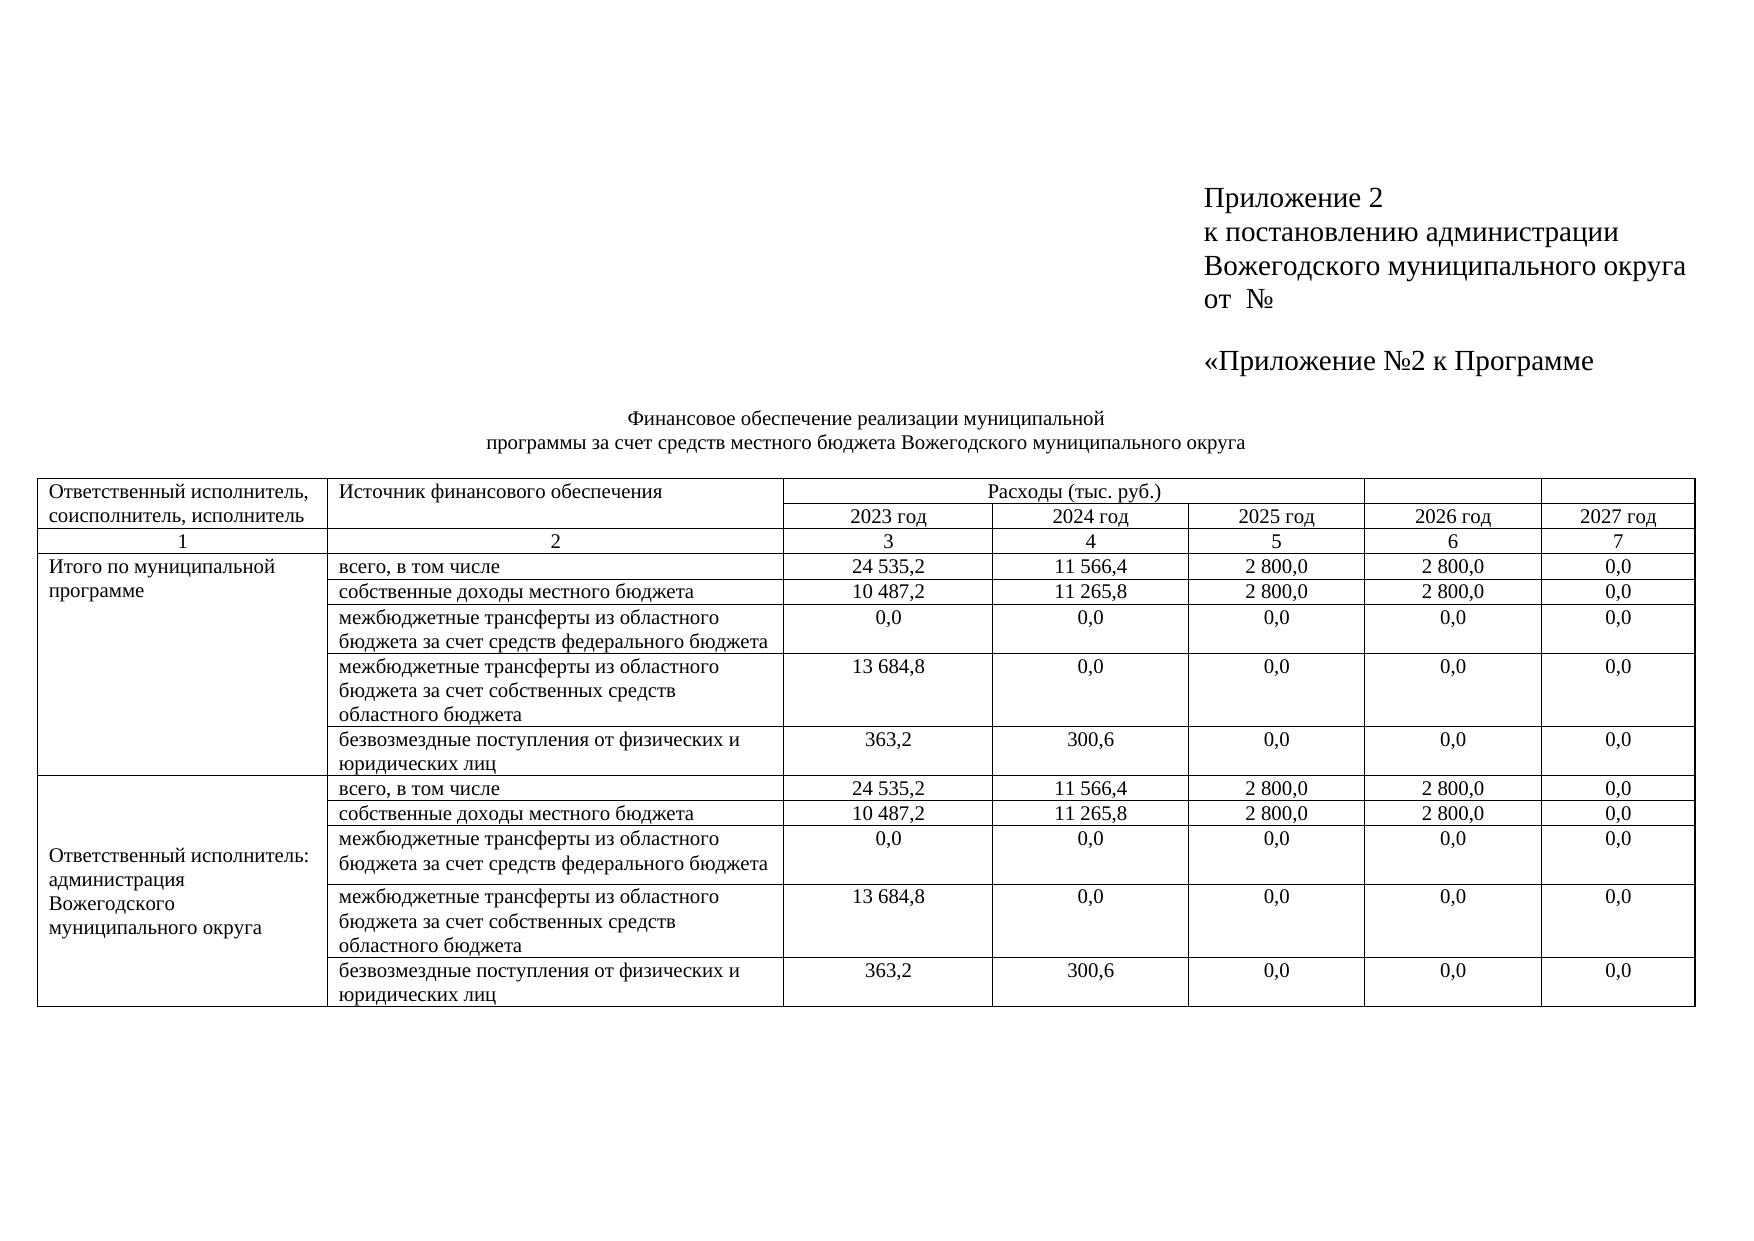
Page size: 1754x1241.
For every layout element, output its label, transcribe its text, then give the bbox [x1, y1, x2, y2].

table_cell 2 800,0 [1189, 801, 1364, 825]
table_cell 0,0 [1365, 727, 1541, 775]
table_cell 0,0 [1542, 605, 1694, 653]
table_cell 0,0 [1189, 958, 1364, 1006]
text «Приложение №2 к Программе [1204, 343, 1695, 377]
table_cell 2 800,0 [1365, 580, 1541, 603]
table_cell 11 265,8 [993, 580, 1188, 603]
text программы за счет средств местного бюджета Вожегодского муниципального округа [37, 430, 1695, 454]
table_cell 300,6 [993, 727, 1188, 775]
table_header [1542, 479, 1694, 503]
table_cell 2 800,0 [1365, 554, 1541, 578]
table_cell 24 535,2 [784, 776, 992, 800]
text к постановлению администрации [1204, 214, 1695, 248]
table_cell 0,0 [993, 885, 1188, 957]
table_cell безвозмездные поступления от физических и юридических лиц [328, 727, 783, 775]
table_cell 0,0 [1542, 826, 1694, 883]
table_cell 2 800,0 [1189, 554, 1364, 578]
table_cell 2 800,0 [1365, 801, 1541, 825]
table_cell 4 [993, 529, 1188, 553]
table_cell 13 684,8 [784, 654, 992, 726]
table_cell 0,0 [1189, 605, 1364, 653]
text Приложение 2 [1204, 181, 1695, 214]
table_cell 10 487,2 [784, 801, 992, 825]
table_cell 0,0 [784, 826, 992, 883]
table_cell Ответственный исполнитель: администрация Вожегодского муниципального округа [38, 776, 327, 1006]
table_header Источник финансового обеспечения [328, 479, 783, 528]
table_cell Итого по муниципальной программе [38, 554, 327, 775]
table_cell межбюджетные трансферты из областного бюджета за счет средств федерального бюджета [328, 605, 783, 653]
table_cell 0,0 [993, 605, 1188, 653]
table_cell 2023 год [784, 504, 992, 528]
table_cell 0,0 [1542, 727, 1694, 775]
table_cell 7 [1542, 529, 1694, 553]
text Вожегодского муниципального округа [1204, 248, 1695, 281]
table_cell межбюджетные трансферты из областного бюджета за счет собственных средств областного бюджета [328, 654, 783, 726]
table_cell 10 487,2 [784, 580, 992, 603]
table_cell 0,0 [1542, 801, 1694, 825]
table_cell 0,0 [1542, 580, 1694, 603]
table_cell 0,0 [1189, 885, 1364, 957]
table_cell 24 535,2 [784, 554, 992, 578]
table_cell 0,0 [993, 654, 1188, 726]
table_header Ответственный исполнитель, соисполнитель, исполнитель [38, 479, 327, 528]
table_cell 363,2 [784, 958, 992, 1006]
table_cell межбюджетные трансферты из областного бюджета за счет средств федерального бюджета [328, 826, 783, 883]
table_cell 5 [1189, 529, 1364, 553]
table_cell 3 [784, 529, 992, 553]
table_cell 2 800,0 [1365, 776, 1541, 800]
table_cell 11 265,8 [993, 801, 1188, 825]
table_cell 11 566,4 [993, 554, 1188, 578]
table_cell 0,0 [1542, 554, 1694, 578]
table_cell 363,2 [784, 727, 992, 775]
table_cell 11 566,4 [993, 776, 1188, 800]
table_cell 0,0 [1365, 826, 1541, 883]
table_cell всего, в том числе [328, 554, 783, 578]
table_cell 0,0 [1189, 654, 1364, 726]
table_cell 13 684,8 [784, 885, 992, 957]
table_cell 0,0 [1189, 727, 1364, 775]
table_cell 2025 год [1189, 504, 1364, 528]
table_cell 6 [1365, 529, 1541, 553]
table_cell 2024 год [993, 504, 1188, 528]
table_cell 2 [328, 529, 783, 553]
table_header Расходы (тыс. руб.) [784, 479, 1364, 503]
table_cell 0,0 [993, 826, 1188, 883]
table_cell 2027 год [1542, 504, 1694, 528]
table_cell собственные доходы местного бюджета [328, 580, 783, 603]
table_cell 0,0 [1542, 654, 1694, 726]
table_cell всего, в том числе [328, 776, 783, 800]
table_cell 0,0 [1365, 885, 1541, 957]
table_cell 300,6 [993, 958, 1188, 1006]
table_cell межбюджетные трансферты из областного бюджета за счет собственных средств областного бюджета [328, 885, 783, 957]
table_cell 0,0 [1365, 605, 1541, 653]
table_cell 2 800,0 [1189, 776, 1364, 800]
table_cell безвозмездные поступления от физических и юридических лиц [328, 958, 783, 1006]
table_cell 0,0 [1365, 654, 1541, 726]
text Финансовое обеспечение реализации муниципальной [37, 406, 1695, 430]
table_cell собственные доходы местного бюджета [328, 801, 783, 825]
table_cell 1 [38, 529, 327, 553]
table_header [1365, 479, 1541, 503]
table_cell 0,0 [1365, 958, 1541, 1006]
table_cell 2026 год [1365, 504, 1541, 528]
table_cell 0,0 [1542, 885, 1694, 957]
table_cell 0,0 [1189, 826, 1364, 883]
table_cell 0,0 [1542, 776, 1694, 800]
table_cell 2 800,0 [1189, 580, 1364, 603]
text от № [1204, 281, 1695, 315]
table_cell 0,0 [784, 605, 992, 653]
table_cell 0,0 [1542, 958, 1694, 1006]
